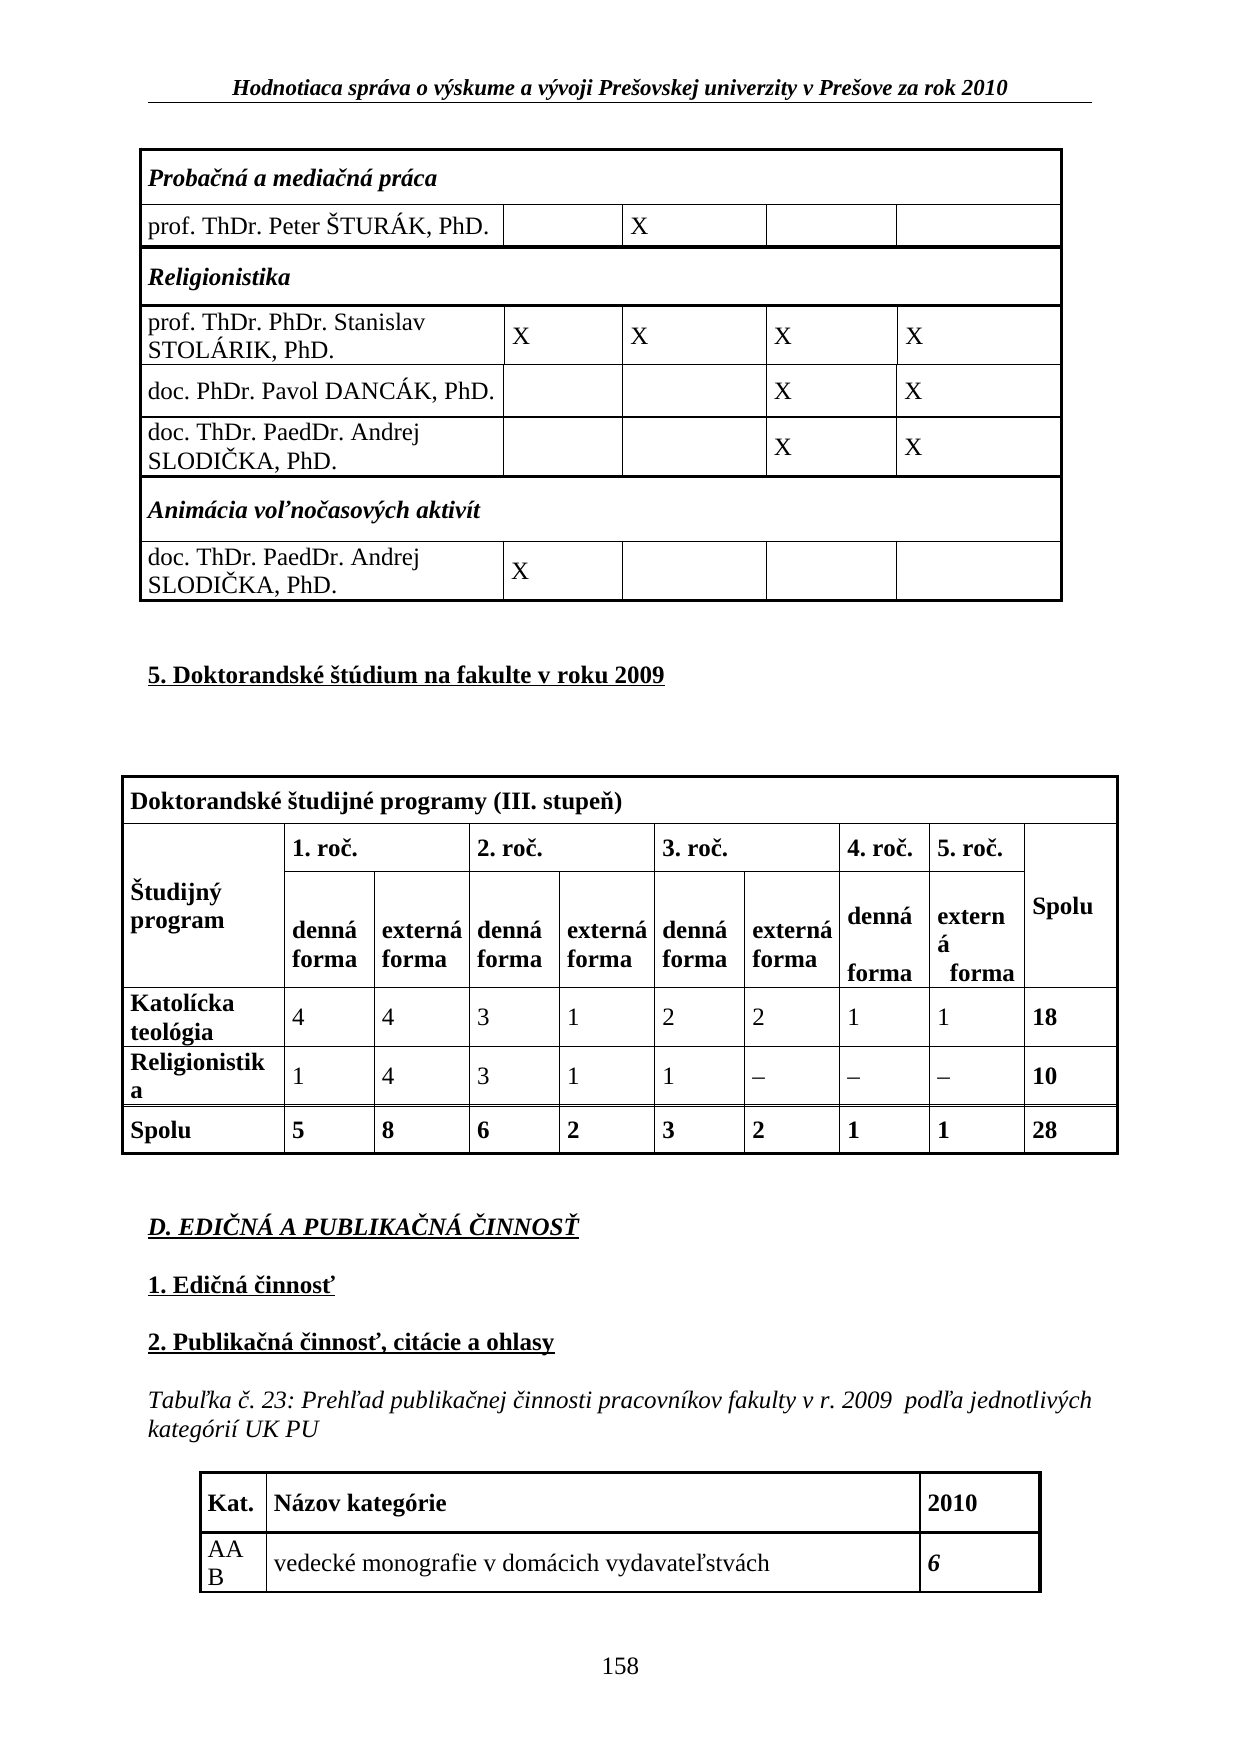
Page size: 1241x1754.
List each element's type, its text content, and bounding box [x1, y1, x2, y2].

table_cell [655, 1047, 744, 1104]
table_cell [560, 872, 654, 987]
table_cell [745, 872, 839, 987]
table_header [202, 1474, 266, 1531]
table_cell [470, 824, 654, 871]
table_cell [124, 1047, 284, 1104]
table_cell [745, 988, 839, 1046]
text Tabuľka č. 23: Prehľad publikačnej činnosti pracovníkov fakulty v r. 2009 podľa jednotlivých kategórií UK PU [148, 1385, 1092, 1442]
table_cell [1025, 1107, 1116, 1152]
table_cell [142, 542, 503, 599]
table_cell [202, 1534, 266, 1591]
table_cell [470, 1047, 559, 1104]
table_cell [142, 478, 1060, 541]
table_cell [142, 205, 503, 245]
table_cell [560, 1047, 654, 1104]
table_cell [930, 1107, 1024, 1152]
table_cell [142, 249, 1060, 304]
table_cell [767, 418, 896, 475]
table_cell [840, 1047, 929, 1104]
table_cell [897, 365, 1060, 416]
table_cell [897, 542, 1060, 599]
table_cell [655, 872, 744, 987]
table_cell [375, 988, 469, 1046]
text 2. Publikačná činnosť, citácie a ohlasy [148, 1327, 1092, 1356]
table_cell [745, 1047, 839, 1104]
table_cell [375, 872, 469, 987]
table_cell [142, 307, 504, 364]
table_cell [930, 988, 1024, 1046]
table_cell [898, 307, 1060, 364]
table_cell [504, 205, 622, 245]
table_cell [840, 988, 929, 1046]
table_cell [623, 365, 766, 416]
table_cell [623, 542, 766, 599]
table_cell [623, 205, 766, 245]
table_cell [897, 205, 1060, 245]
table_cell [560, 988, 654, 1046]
subtitle D. Edičná a publikačná činnosť [148, 1212, 1092, 1241]
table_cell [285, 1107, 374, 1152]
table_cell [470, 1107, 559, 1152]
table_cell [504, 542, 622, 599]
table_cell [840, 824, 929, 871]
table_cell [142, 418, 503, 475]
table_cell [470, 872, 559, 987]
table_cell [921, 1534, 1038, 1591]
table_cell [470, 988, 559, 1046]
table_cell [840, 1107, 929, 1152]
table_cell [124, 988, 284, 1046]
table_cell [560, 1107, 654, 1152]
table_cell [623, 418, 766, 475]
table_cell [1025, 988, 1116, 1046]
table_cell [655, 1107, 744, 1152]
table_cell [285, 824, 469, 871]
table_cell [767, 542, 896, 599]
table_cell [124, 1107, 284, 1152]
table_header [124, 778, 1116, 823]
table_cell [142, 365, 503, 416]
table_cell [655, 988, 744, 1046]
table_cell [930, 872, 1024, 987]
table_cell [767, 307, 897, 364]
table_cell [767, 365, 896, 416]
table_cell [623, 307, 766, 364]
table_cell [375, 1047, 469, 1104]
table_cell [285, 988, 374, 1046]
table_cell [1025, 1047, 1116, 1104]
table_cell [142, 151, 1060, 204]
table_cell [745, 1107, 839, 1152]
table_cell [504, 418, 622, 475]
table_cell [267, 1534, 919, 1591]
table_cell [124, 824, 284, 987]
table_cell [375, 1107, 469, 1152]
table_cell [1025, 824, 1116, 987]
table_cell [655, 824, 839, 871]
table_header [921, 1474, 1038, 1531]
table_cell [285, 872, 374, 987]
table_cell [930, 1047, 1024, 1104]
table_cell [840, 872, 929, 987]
text 5. Doktorandské štúdium na fakulte v roku 2009 [148, 660, 1092, 688]
text 1. Edičná činnosť [148, 1270, 1092, 1299]
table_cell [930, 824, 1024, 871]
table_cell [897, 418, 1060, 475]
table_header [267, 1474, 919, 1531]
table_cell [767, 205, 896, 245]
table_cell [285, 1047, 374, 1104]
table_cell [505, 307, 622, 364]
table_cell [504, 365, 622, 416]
